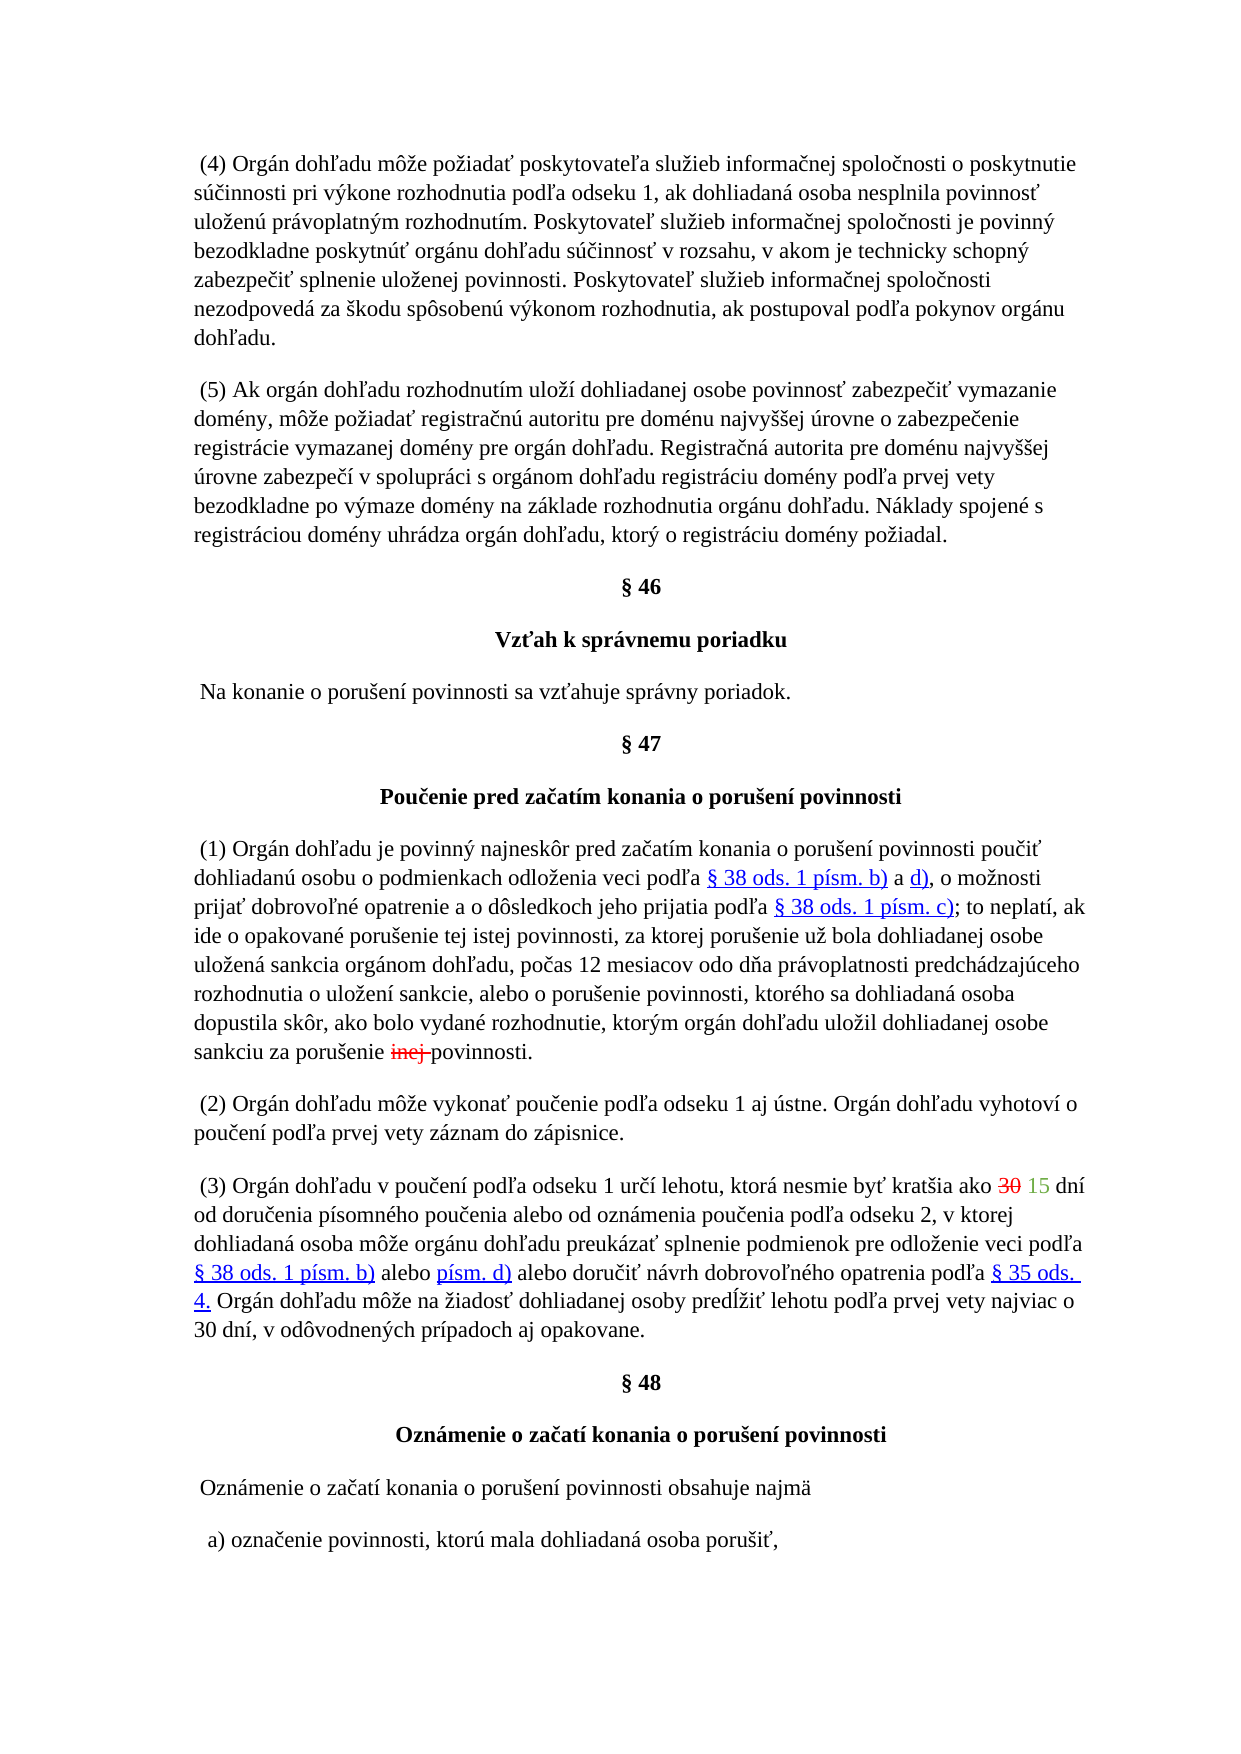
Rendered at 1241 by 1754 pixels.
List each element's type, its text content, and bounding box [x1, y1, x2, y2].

text § 48 [186, 1369, 1090, 1395]
text § 47 [186, 731, 1090, 757]
text (3) Orgán dohľadu v poučení podľa odseku 1 určí lehotu, ktorá nesmie byť kratšia ako 30 15 dní od doručenia písomného poučenia alebo od oznámenia poučenia podľa odseku 2, v ktorej dohliadaná osoba môže orgánu dohľadu preukázať splnenie podmienok pre odloženie veci podľa § 38 ods. 1 písm. b) alebo písm. d) alebo doručiť návrh dobrovoľného opatrenia podľa § 35 ods. 4. Orgán dohľadu môže na žiadosť dohliadanej osoby predĺžiť lehotu podľa prvej vety najviac o 30 dní, v odôvodnených prípadoch aj opakovane. [194, 1172, 1090, 1343]
text a) označenie povinnosti, ktorú mala dohliadaná osoba porušiť, [202, 1526, 1090, 1552]
text Poučenie pred začatím konania o porušení povinnosti [186, 783, 1090, 809]
text (5) Ak orgán dohľadu rozhodnutím uloží dohliadanej osobe povinnosť zabezpečiť vymazanie domény, môže požiadať registračnú autoritu pre doménu najvyššej úrovne o zabezpečenie registrácie vymazanej domény pre orgán dohľadu. Registračná autorita pre doménu najvyššej úrovne zabezpečí v spolupráci s orgánom dohľadu registráciu domény podľa prvej vety bezodkladne po výmaze domény na základe rozhodnutia orgánu dohľadu. Náklady spojené s registráciou domény uhrádza orgán dohľadu, ktorý o registráciu domény požiadal. [194, 376, 1090, 547]
text Oznámenie o začatí konania o porušení povinnosti obsahuje najmä [194, 1474, 1090, 1500]
text § 46 [186, 573, 1090, 600]
text (1) Orgán dohľadu je povinný najneskôr pred začatím konania o porušení povinnosti poučiť dohliadanú osobu o podmienkach odloženia veci podľa § 38 ods. 1 písm. b) a d), o možnosti prijať dobrovoľné opatrenie a o dôsledkoch jeho prijatia podľa § 38 ods. 1 písm. c); to neplatí, ak ide o opakované porušenie tej istej povinnosti, za ktorej porušenie už bola dohliadanej osobe uložená sankcia orgánom dohľadu, počas 12 mesiacov odo dňa právoplatnosti predchádzajúceho rozhodnutia o uložení sankcie, alebo o porušenie povinnosti, ktorého sa dohliadaná osoba dopustila skôr, ako bolo vydané rozhodnutie, ktorým orgán dohľadu uložil dohliadanej osobe sankciu za porušenie inej povinnosti. [194, 835, 1090, 1064]
text Oznámenie o začatí konania o porušení povinnosti [186, 1421, 1090, 1448]
text Vzťah k správnemu poriadku [186, 626, 1090, 652]
text Na konanie o porušení povinnosti sa vzťahuje správny poriadok. [194, 678, 1090, 704]
text (2) Orgán dohľadu môže vykonať poučenie podľa odseku 1 aj ústne. Orgán dohľadu vyhotoví o poučení podľa prvej vety záznam do zápisnice. [194, 1090, 1090, 1146]
text (4) Orgán dohľadu môže požiadať poskytovateľa služieb informačnej spoločnosti o poskytnutie súčinnosti pri výkone rozhodnutia podľa odseku 1, ak dohliadaná osoba nesplnila povinnosť uloženú právoplatným rozhodnutím. Poskytovateľ služieb informačnej spoločnosti je povinný bezodkladne poskytnúť orgánu dohľadu súčinnosť v rozsahu, v akom je technicky schopný zabezpečiť splnenie uloženej povinnosti. Poskytovateľ služieb informačnej spoločnosti nezodpovedá za škodu spôsobenú výkonom rozhodnutia, ak postupoval podľa pokynov orgánu dohľadu. [194, 150, 1090, 350]
